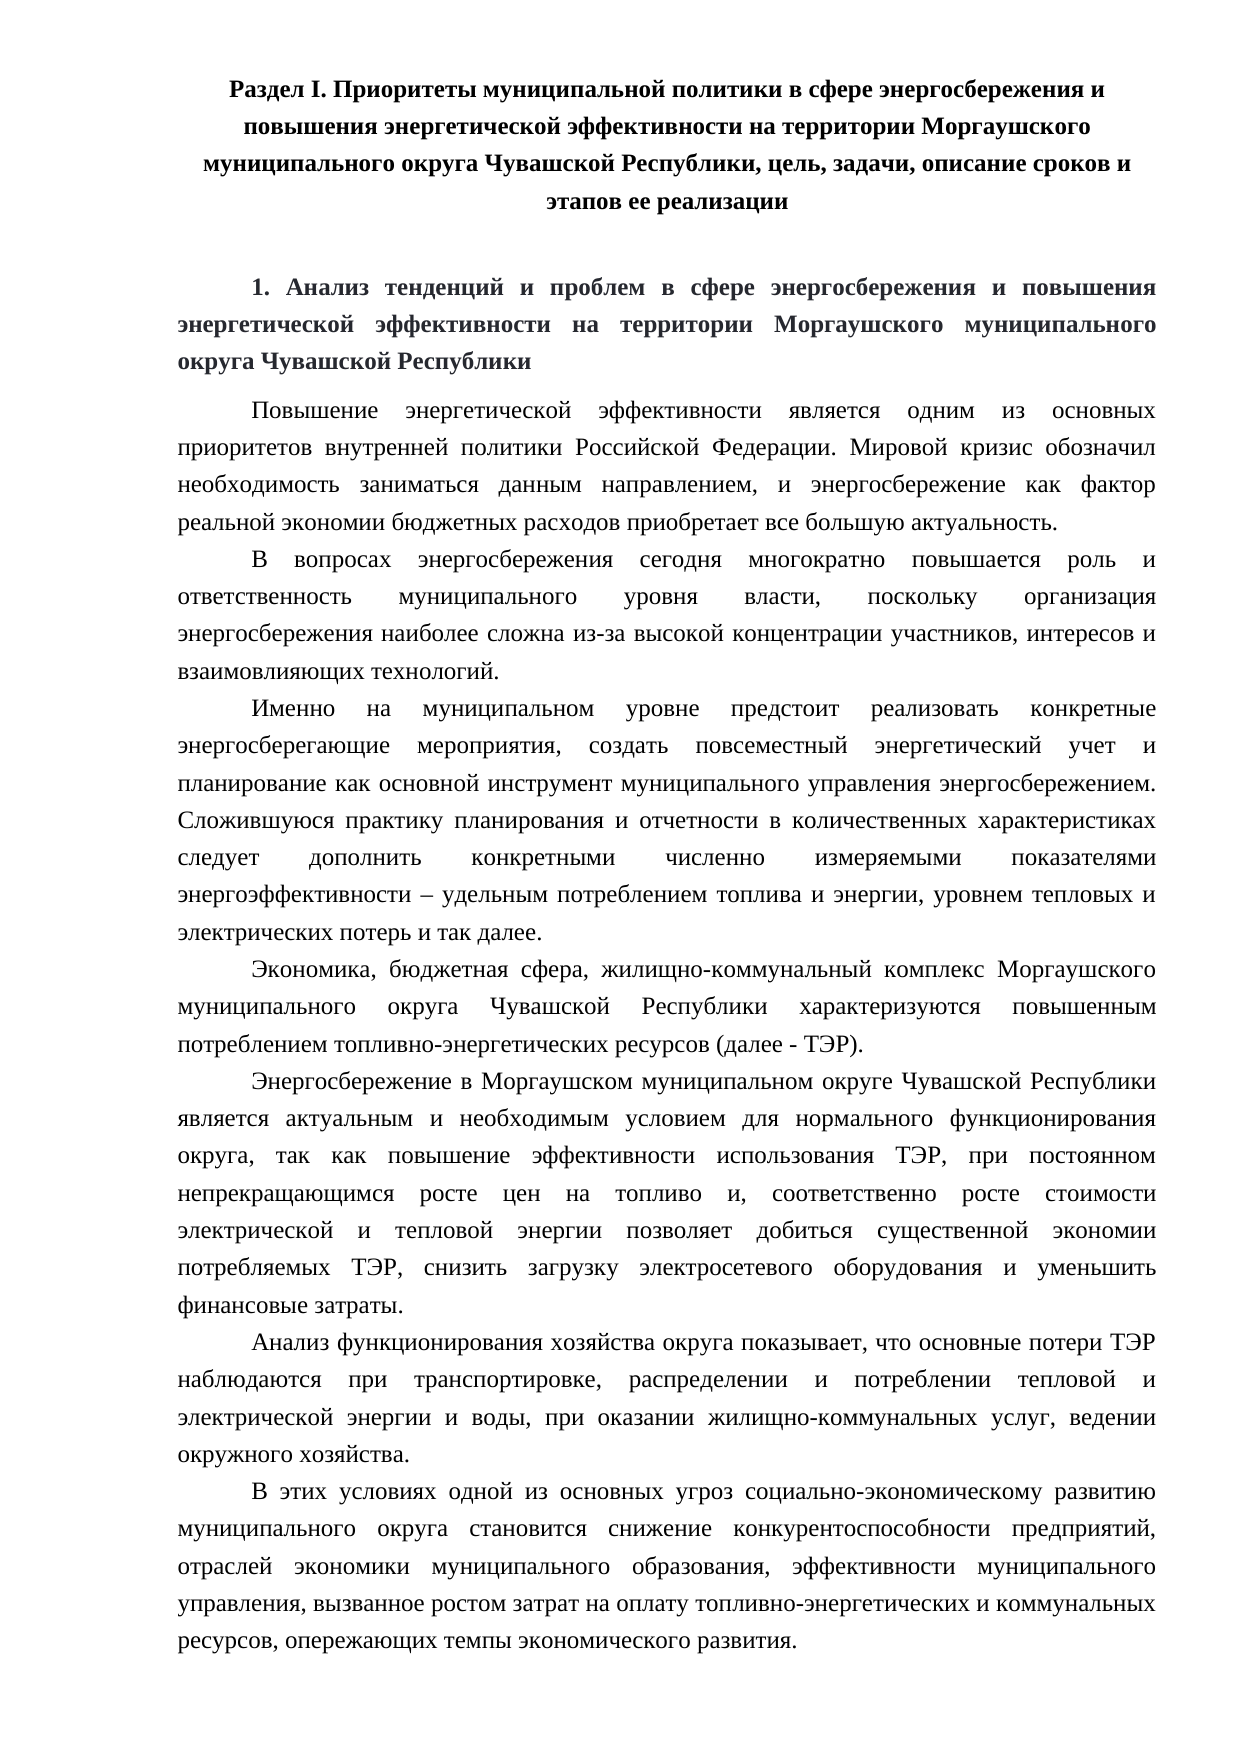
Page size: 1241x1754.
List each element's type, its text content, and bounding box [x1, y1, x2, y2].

text Энергосбережение в Моргаушском муниципальном округе Чувашской Республики является актуальным и необходимым условием для нормального функционирования округа, так как повышение эффективности использования ТЭР, при постоянном непрекращающимся росте цен на топливо и, соответственно росте стоимости электрической и тепловой энергии позволяет добиться существенной экономии потребляемых ТЭР, снизить загрузку электросетевого оборудования и уменьшить финансовые затраты. [177, 1066, 1157, 1318]
text Экономика, бюджетная сфера, жилищно-коммунальный комплекс Моргаушского муниципального округа Чувашской Республики характеризуются повышенным потреблением топливно-энергетических ресурсов (далее - ТЭР). [177, 954, 1157, 1057]
text В этих условиях одной из основных угроз социально-экономическому развитию муниципального округа становится снижение конкурентоспособности предприятий, отраслей экономики муниципального образования, эффективности муниципального управления, вызванное ростом затрат на оплату топливно-энергетических и коммунальных ресурсов, опережающих темпы экономического развития. [177, 1476, 1157, 1654]
text Анализ функционирования хозяйства округа показывает, что основные потери ТЭР наблюдаются при транспортировке, распределении и потреблении тепловой и электрической энергии и воды, при оказании жилищно-коммунальных услуг, ведении окружного хозяйства. [177, 1327, 1157, 1468]
text Именно на муниципальном уровне предстоит реализовать конкретные энергосберегающие мероприятия, создать повсеместный энергетический учет и планирование как основной инструмент муниципального управления энергосбережением. Сложившуюся практику планирования и отчетности в количественных характеристиках следует дополнить конкретными численно измеряемыми показателями энергоэффективности – удельным потреблением топлива и энергии, уровнем тепловых и электрических потерь и так далее. [177, 693, 1157, 946]
text Раздел I. Приоритеты муниципальной политики в сфере энергосбережения и повышения энергетической эффективности на территории Моргаушского муниципального округа Чувашской Республики, цель, задачи, описание сроков и этапов ее реализации [177, 74, 1157, 214]
text В вопросах энергосбережения сегодня многократно повышается роль и ответственность муниципального уровня власти, поскольку организация энергосбережения наиболее сложна из-за высокой концентрации участников, интересов и взаимовлияющих технологий. [177, 544, 1157, 684]
text Повышение энергетической эффективности является одним из основных приоритетов внутренней политики Российской Федерации. Мировой кризис обозначил необходимость заниматься данным направлением, и энергосбережение как фактор реальной экономии бюджетных расходов приобретает все большую актуальность. [177, 395, 1157, 535]
subtitle 1. Анализ тенденций и проблем в сфере энергосбережения и повышения энергетической эффективности на территории Моргаушского муниципального округа Чувашской Республики [177, 272, 1157, 375]
